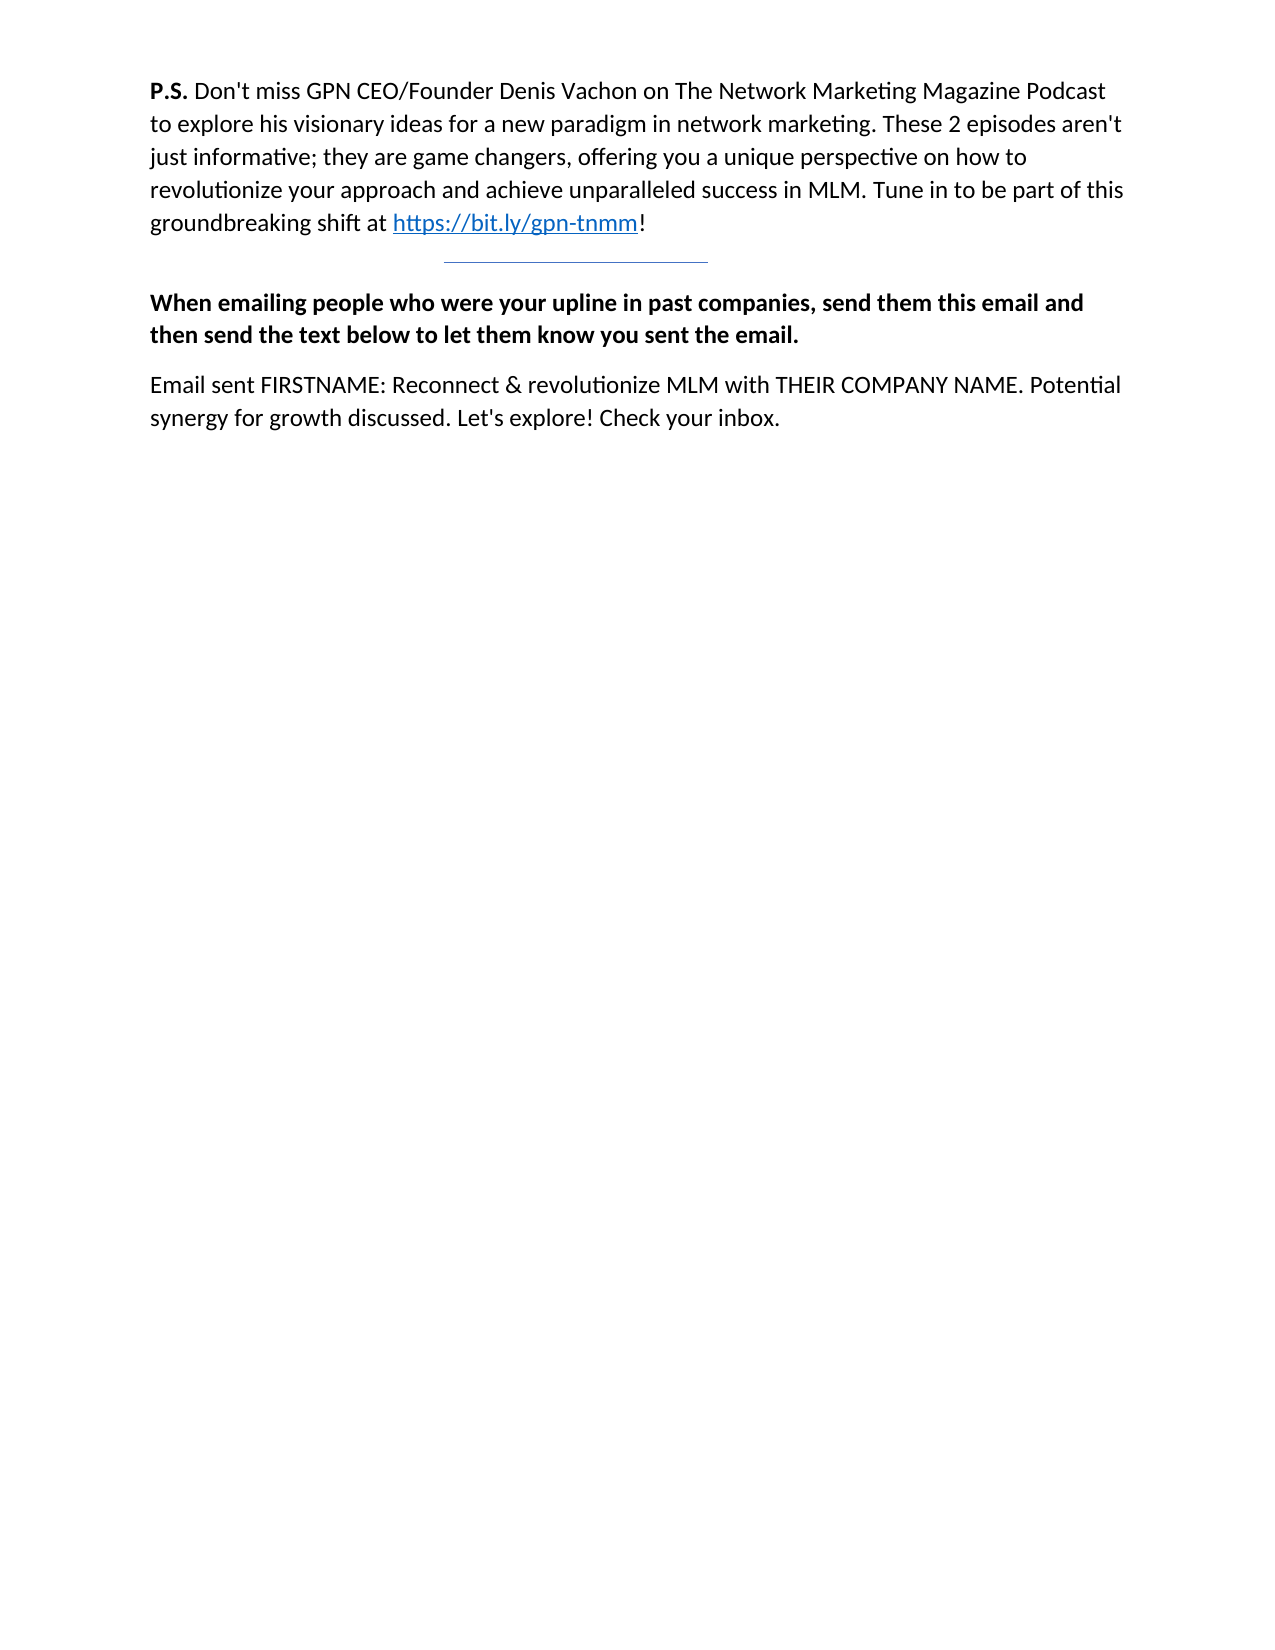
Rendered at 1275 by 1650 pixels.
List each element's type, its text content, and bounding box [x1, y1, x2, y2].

text Email sent FIRSTNAME: Reconnect & revolutionize MLM with THEIR COMPANY NAME. Potential synergy for growth discussed. Let's explore! Check your inbox. [150, 369, 1125, 433]
text When emailing people who were your upline in past companies, send them this email and then send the text below to let them know you sent the email. [150, 287, 1125, 350]
text P.S. Don't miss GPN CEO/Founder Denis Vachon on The Network Marketing Magazine Podcast to explore his visionary ideas for a new paradigm in network marketing. These 2 episodes aren't just informative; they are game changers, offering you a unique perspective on how to revolutionize your approach and achieve unparalleled success in MLM. Tune in to be part of this groundbreaking shift at https://bit.ly/gpn-tnmm! [150, 75, 1125, 237]
